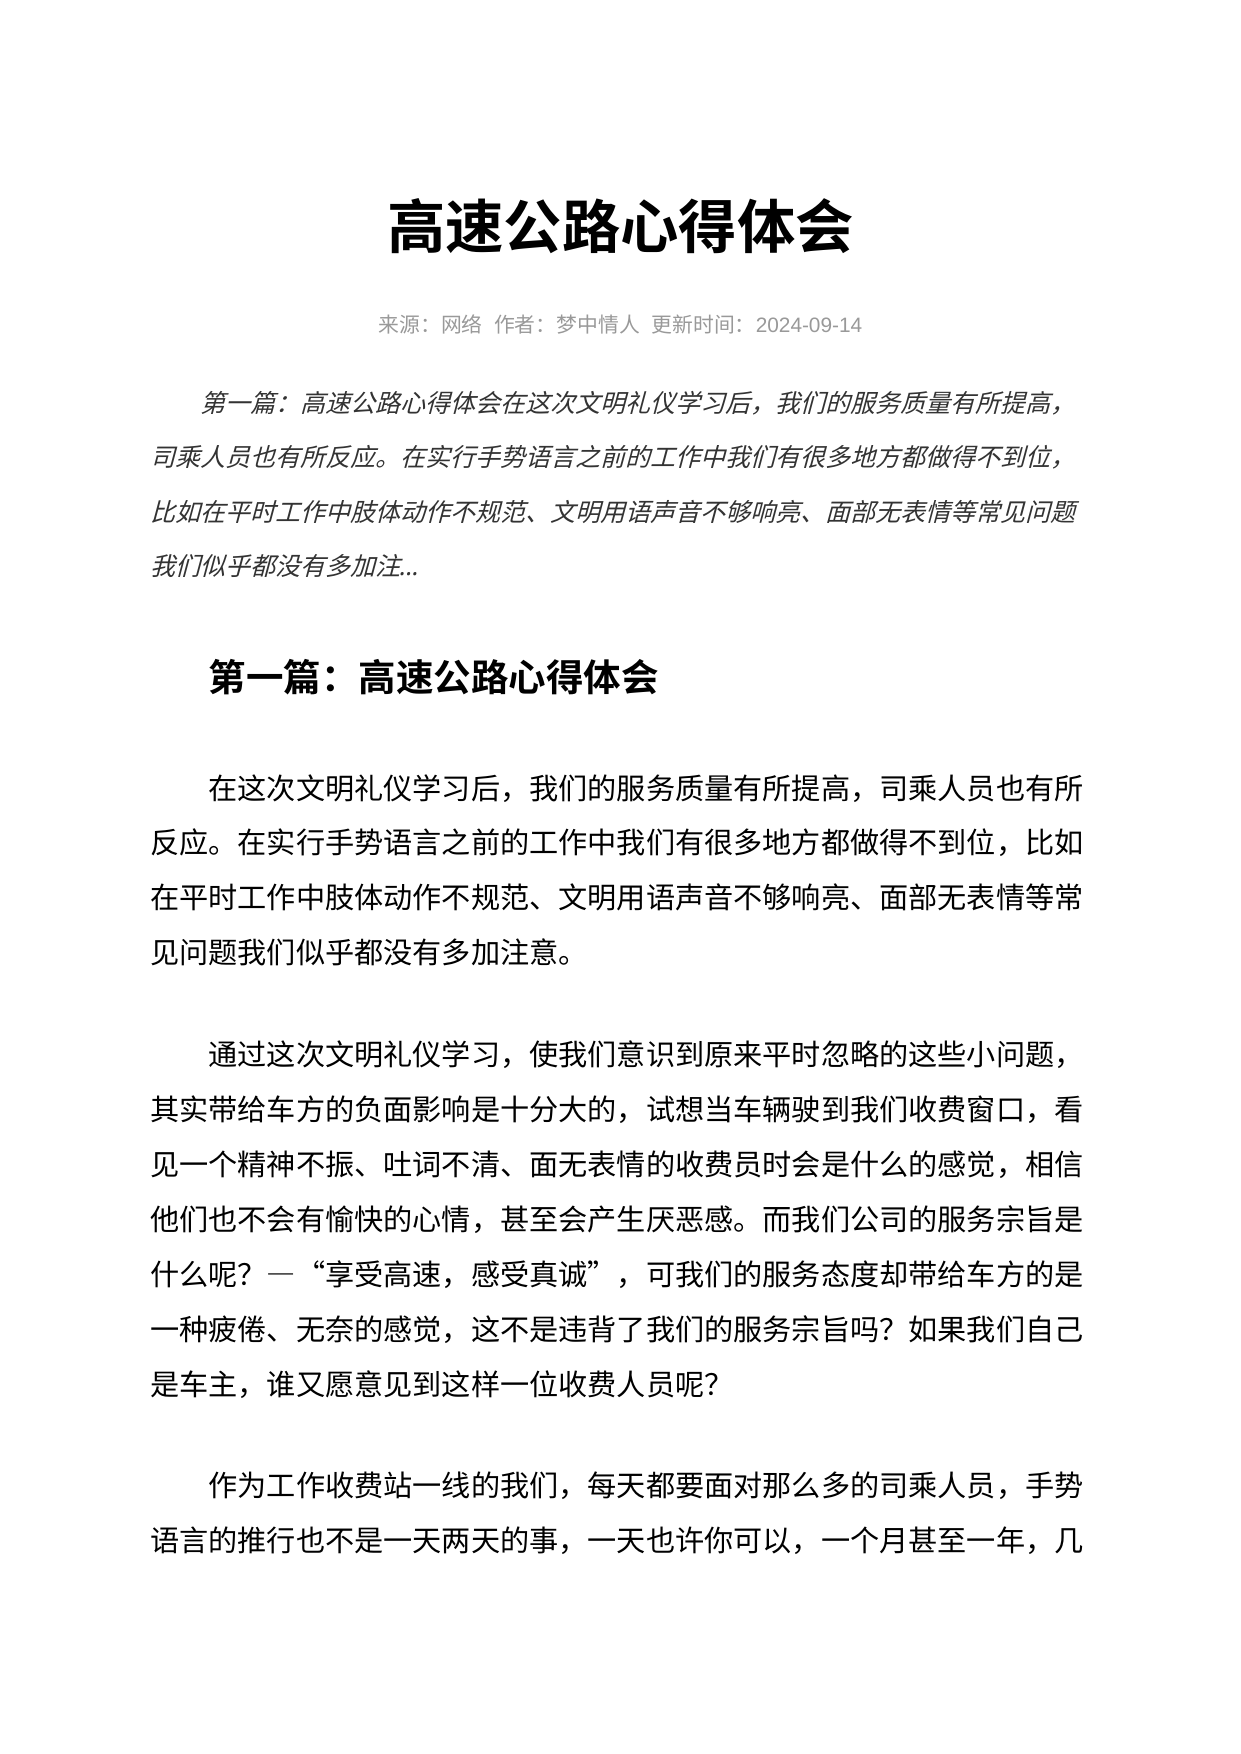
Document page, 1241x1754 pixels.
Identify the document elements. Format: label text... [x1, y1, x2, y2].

text 通过这次文明礼仪学习，使我们意识到原来平时忽略的这些小问题，其实带给车方的负面影响是十分大的，试想当车辆驶到我们收费窗口，看见一个精神不振、吐词不清、面无表情的收费员时会是什么的感觉，相信他们也不会有愉快的心情，甚至会产生厌恶感。而我们公司的服务宗旨是什么呢？—“享受高速，感受真诚”，可我们的服务态度却带给车方的是一种疲倦、无奈的感觉，这不是违背了我们的服务宗旨吗？如果我们自己是车主，谁又愿意见到这样一位收费人员呢？ [150, 1032, 1090, 1403]
subtitle 高速公路心得体会 [150, 181, 1090, 266]
text 第一篇：高速公路心得体会在这次文明礼仪学习后，我们的服务质量有所提高，司乘人员也有所反应。在实行手势语言之前的工作中我们有很多地方都做得不到位，比如在平时工作中肢体动作不规范、文明用语声音不够响亮、面部无表情等常见问题我们似乎都没有多加注... [150, 383, 1090, 583]
text 第一篇：高速公路心得体会 [150, 648, 1090, 702]
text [150, 1463, 1090, 1560]
text 在这次文明礼仪学习后，我们的服务质量有所提高，司乘人员也有所反应。在实行手势语言之前的工作中我们有很多地方都做得不到位，比如在平时工作中肢体动作不规范、文明用语声音不够响亮、面部无表情等常见问题我们似乎都没有多加注意。 [150, 765, 1090, 972]
text 来源：网络 作者：梦中情人 更新时间：2024-09-14 [150, 313, 1090, 337]
